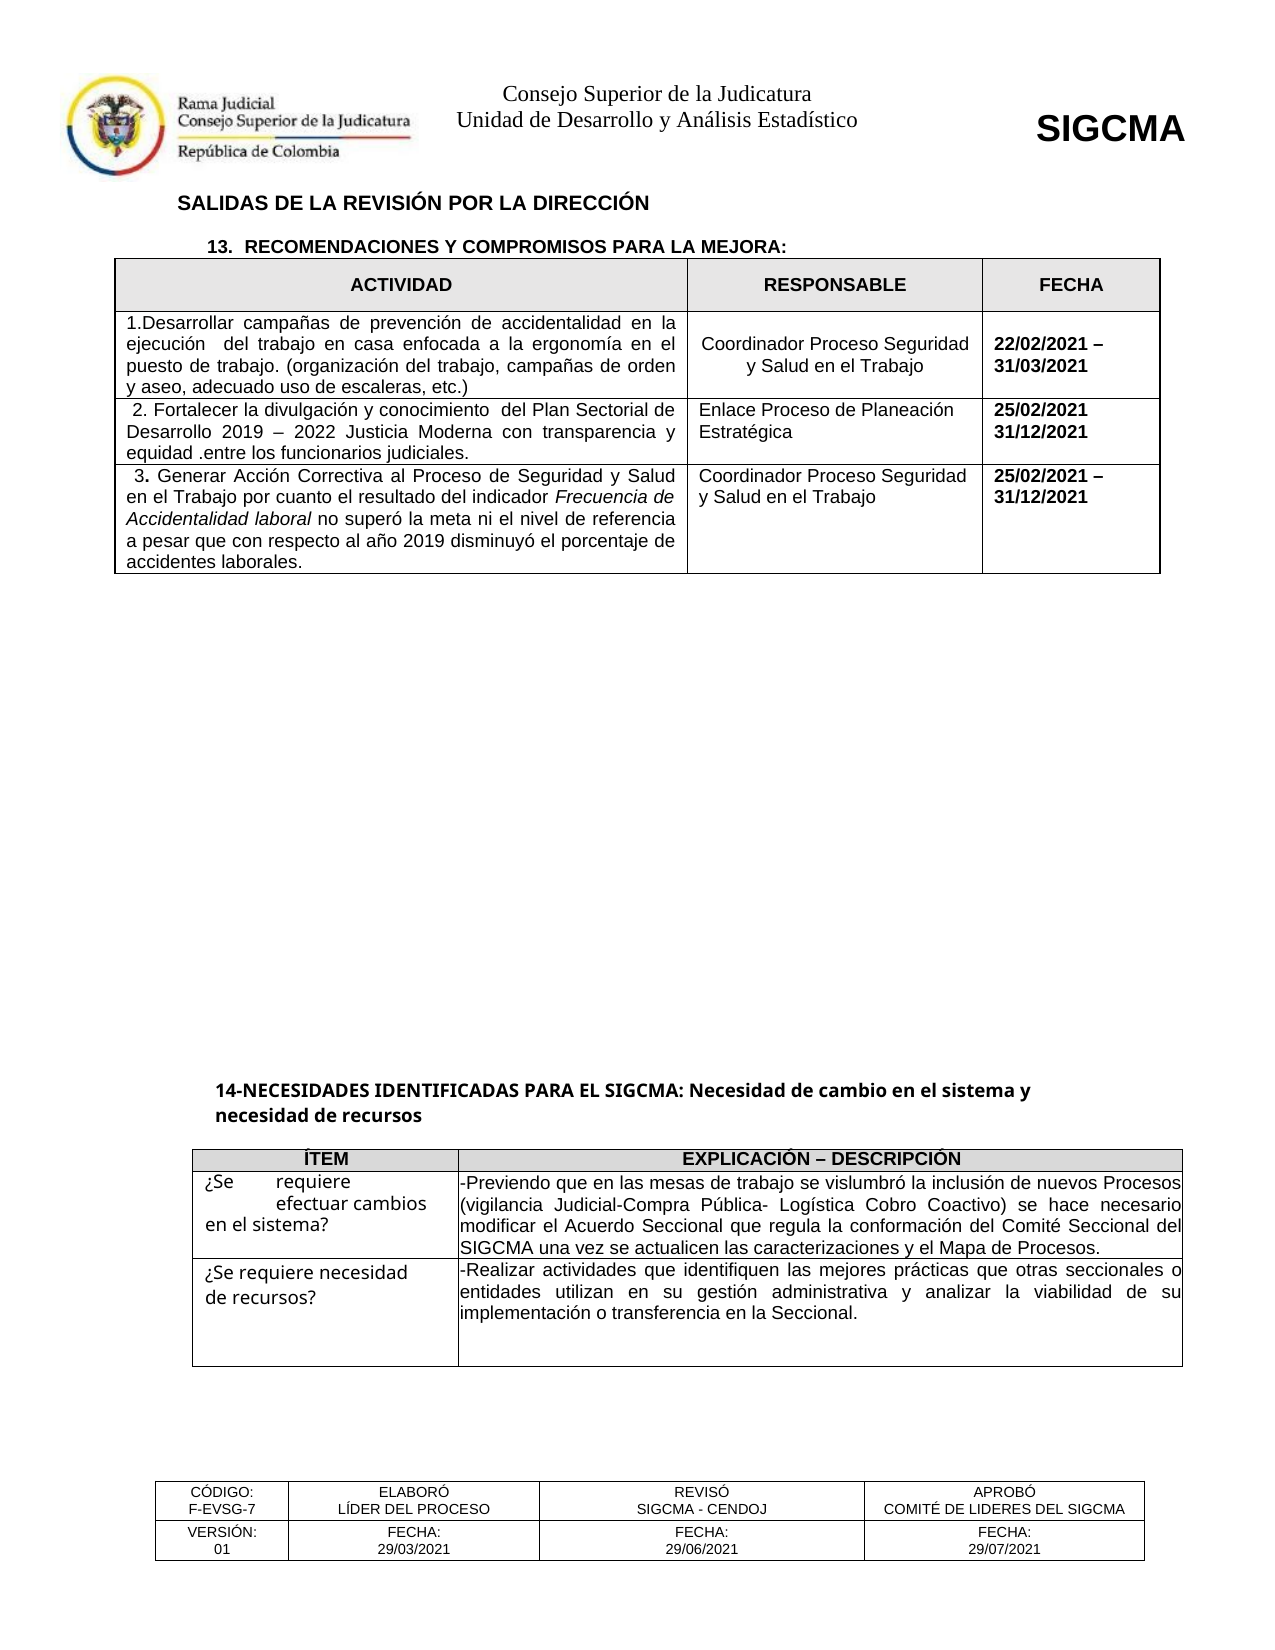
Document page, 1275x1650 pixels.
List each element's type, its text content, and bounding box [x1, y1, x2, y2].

table_cell 3. Generar Acción Correctiva al Proceso de Seguridad y Salud en el Trabajo por cuanto el resultado del indicador Frecuencia de Accidentalidad laboral no superó la meta ni el nivel de referencia a pesar que con respecto al año 2019 disminuyó el porcentaje de accidentes laborales. [116, 465, 687, 572]
table_cell Enlace Proceso de Planeación Estratégica [688, 399, 982, 464]
table_cell ¿Se requiere efectuar cambios en el sistema? [193, 1172, 458, 1258]
text 14-NECESIDADES IDENTIFICADAS PARA EL SIGCMA: Necesidad de cambio en el sistema y necesidad de recursos [215, 1077, 1046, 1128]
picture [59, 73, 420, 182]
table_header EXPLICACIÓN – DESCRIPCIÓN [459, 1150, 1182, 1171]
table_cell Coordinador Proceso Seguridad y Salud en el Trabajo [688, 312, 982, 398]
table_cell 1.Desarrollar campañas de prevención de accidentalidad en la ejecución del trabajo en casa enfocada a la ergonomía en el puesto de trabajo. (organización del trabajo, campañas de orden y aseo, adecuado uso de escaleras, etc.) [116, 312, 687, 398]
table_cell -Previendo que en las mesas de trabajo se vislumbró la inclusión de nuevos Procesos (vigilancia Judicial-Compra Pública- Logística Cobro Coactivo) se hace necesario modificar el Acuerdo Seccional que regula la conformación del Comité Seccional del SIGCMA una vez se actualicen las caracterizaciones y el Mapa de Procesos. [459, 1172, 1182, 1258]
table_header RESPONSABLE [688, 259, 982, 311]
list RECOMENDACIONES Y COMPROMISOS PARA LA MEJORA: [207, 236, 1275, 258]
table_cell 2. Fortalecer la divulgación y conocimiento del Plan Sectorial de Desarrollo 2019 – 2022 Justicia Moderna con transparencia y equidad .entre los funcionarios judiciales. [116, 399, 687, 464]
table_header FECHA [983, 259, 1159, 311]
text SALIDAS DE LA REVISIÓN POR LA DIRECCIÓN [177, 191, 1275, 215]
table_cell 22/02/2021 – 31/03/2021 [983, 312, 1159, 398]
table_header ÍTEM [193, 1150, 458, 1171]
table_header ACTIVIDAD [116, 259, 687, 311]
table_cell Coordinador Proceso Seguridad y Salud en el Trabajo [688, 465, 982, 572]
table_cell 25/02/2021 31/12/2021 [983, 399, 1159, 464]
table_cell 25/02/2021 – 31/12/2021 [983, 465, 1159, 572]
table_cell ¿Se requiere necesidad de recursos? [193, 1259, 458, 1366]
table_cell -Realizar actividades que identifiquen las mejores prácticas que otras seccionales o entidades utilizan en su gestión administrativa y analizar la viabilidad de su implementación o transferencia en la Seccional. [459, 1259, 1182, 1366]
